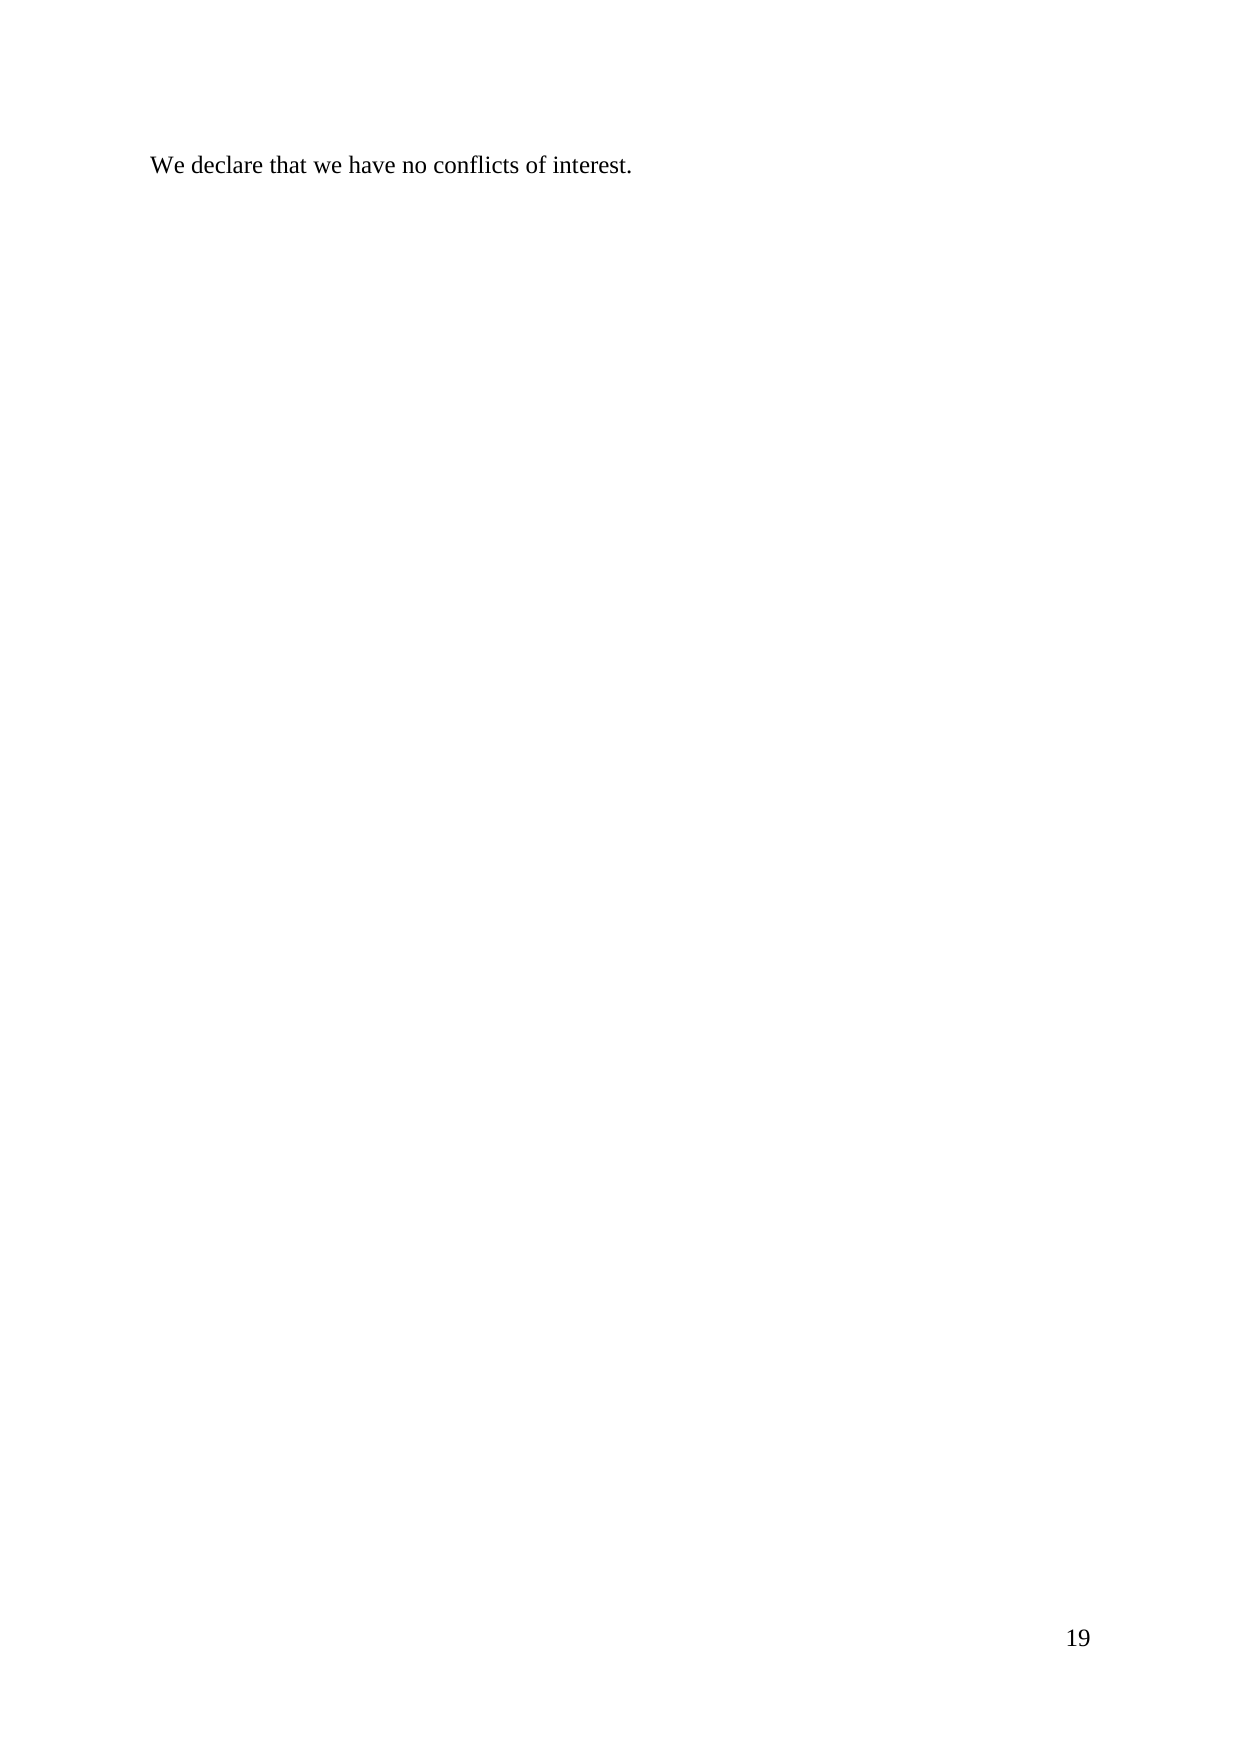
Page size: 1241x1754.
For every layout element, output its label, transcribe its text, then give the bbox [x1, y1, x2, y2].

text We declare that we have no conflicts of interest. [150, 150, 1090, 179]
